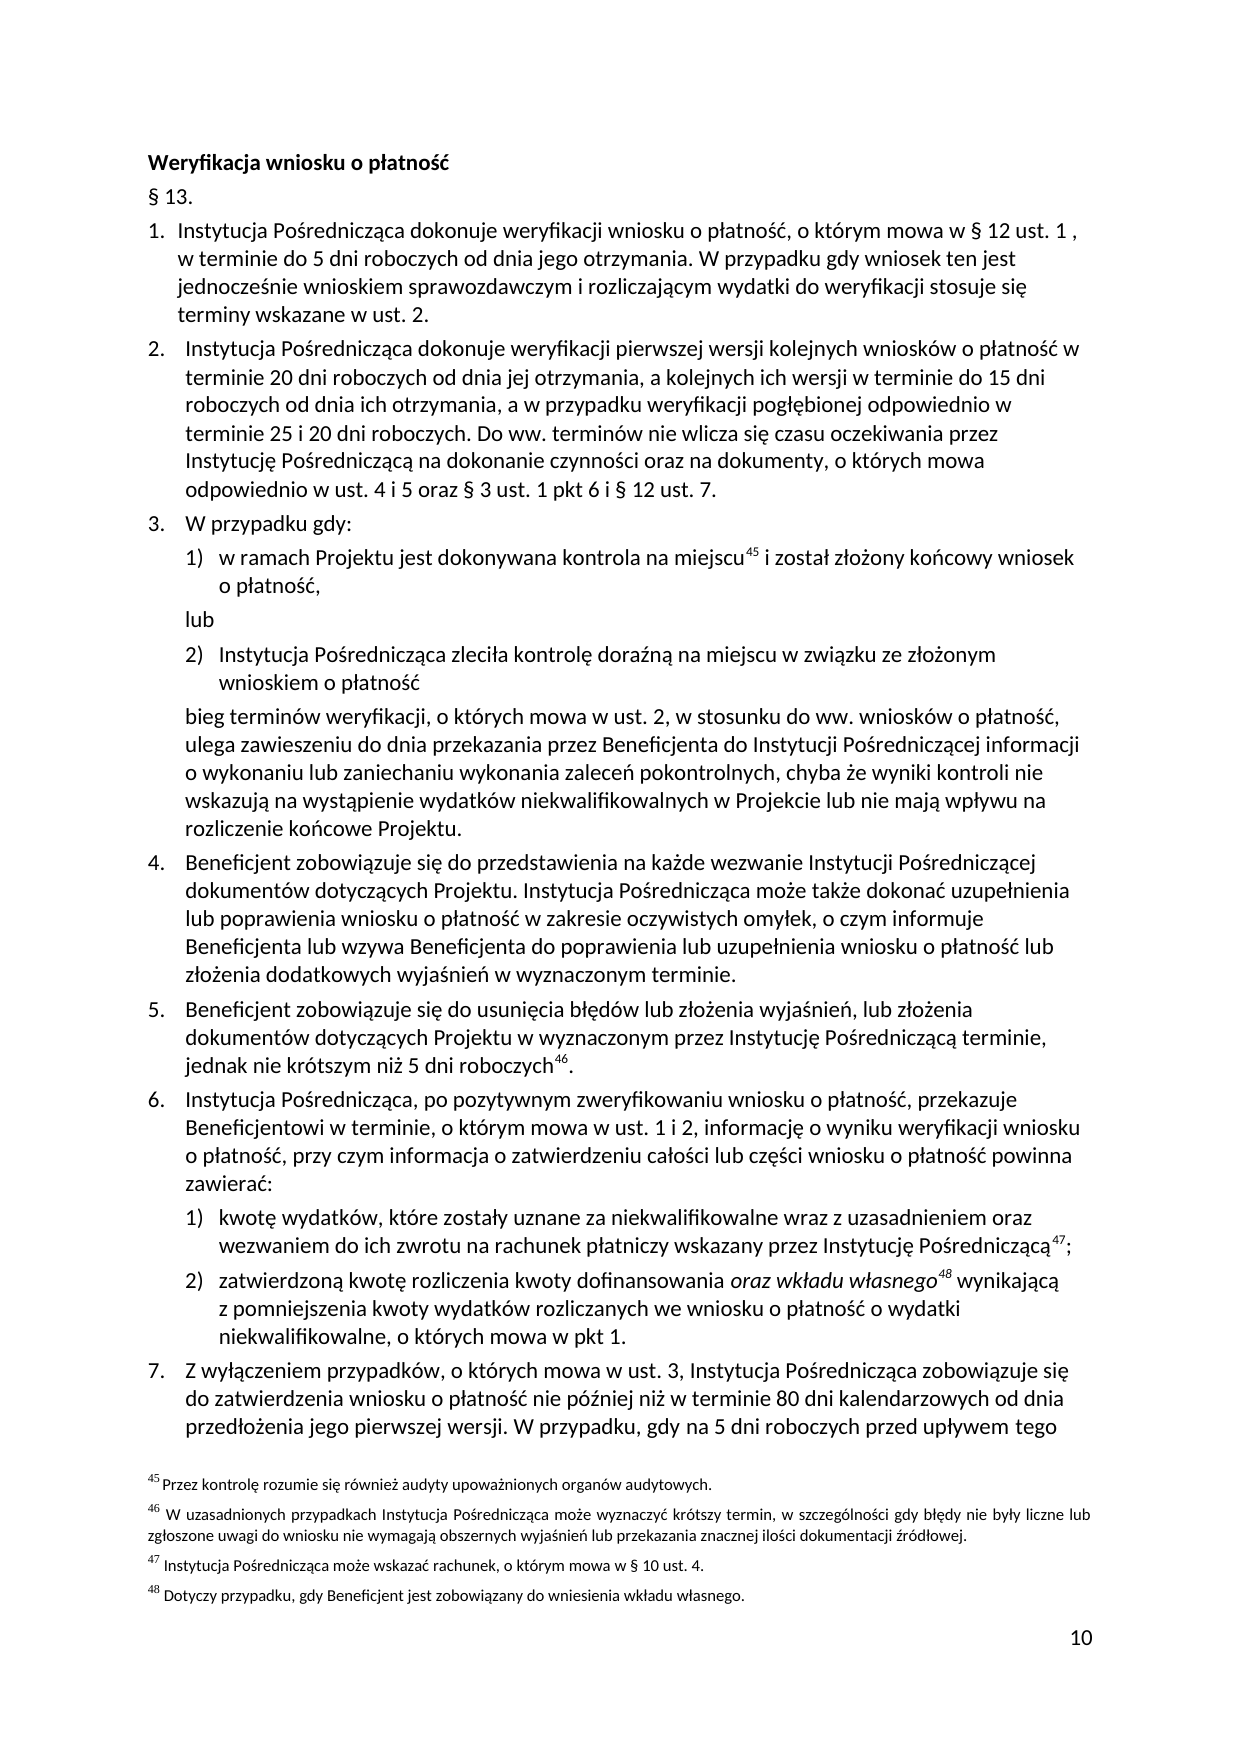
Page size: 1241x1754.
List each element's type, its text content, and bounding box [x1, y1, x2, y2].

text § 13. [148, 182, 1092, 210]
list Instytucja Pośrednicząca dokonuje weryfikacji pierwszej wersji kolejnych wniosków o płatność w terminie 20 dni roboczych od dnia jej otrzymania, a kolejnych ich wersji w terminie do 15 dni roboczych od dnia ich otrzymania, a w przypadku weryfikacji pogłębionej odpowiednio w terminie 25 i 20 dni roboczych. Do ww. terminów nie wlicza się czasu oczekiwania przez Instytucję Pośredniczącą na dokonanie czynności oraz na dokumenty, o których mowa odpowiednio w ust. 4 i 5 oraz § 3 ust. 1 pkt 6 i § 12 ust. 7. [148, 334, 1092, 503]
list zatwierdzoną kwotę rozliczenia kwoty dofinansowania oraz wkładu własnego wynikającą z pomniejszenia kwoty wydatków rozliczanych we wniosku o płatność o wydatki niekwalifikowalne, o których mowa w pkt 1. [185, 1266, 1092, 1350]
list kwotę wydatków, które zostały uznane za niekwalifikowalne wraz z uzasadnieniem oraz wezwaniem do ich zwrotu na rachunek płatniczy wskazany przez Instytucję Pośredniczącą; [185, 1203, 1092, 1259]
list Beneficjent zobowiązuje się do usunięcia błędów lub złożenia wyjaśnień, lub złożenia dokumentów dotyczących Projektu w wyznaczonym przez Instytucję Pośredniczącą terminie, jednak nie krótszym niż 5 dni roboczych. [148, 995, 1092, 1079]
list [148, 1356, 1092, 1440]
list Instytucja Pośrednicząca zleciła kontrolę doraźną na miejscu w związku ze złożonym wnioskiem o płatność [185, 640, 1092, 696]
list Instytucja Pośrednicząca dokonuje weryfikacji wniosku o płatność, o którym mowa w § 12 ust. 1 , w terminie do 5 dni roboczych od dnia jego otrzymania. W przypadku gdy wniosek ten jest jednocześnie wnioskiem sprawozdawczym i rozliczającym wydatki do weryfikacji stosuje się terminy wskazane w ust. 2. [148, 216, 1092, 328]
text bieg terminów weryfikacji, o których mowa w ust. 2, w stosunku do ww. wniosków o płatność, ulega zawieszeniu do dnia przekazania przez Beneficjenta do Instytucji Pośredniczącej informacji o wykonaniu lub zaniechaniu wykonania zaleceń pokontrolnych, chyba że wyniki kontroli nie wskazują na wystąpienie wydatków niekwalifikowalnych w Projekcie lub nie mają wpływu na rozliczenie końcowe Projektu. [185, 702, 1092, 842]
list Instytucja Pośrednicząca, po pozytywnym zweryfikowaniu wniosku o płatność, przekazuje Beneficjentowi w terminie, o którym mowa w ust. 1 i 2, informację o wyniku weryfikacji wniosku o płatność, przy czym informacja o zatwierdzeniu całości lub części wniosku o płatność powinna zawierać: [148, 1085, 1092, 1197]
text Weryfikacja wniosku o płatność [148, 148, 1092, 176]
list w ramach Projektu jest dokonywana kontrola na miejscu i został złożony końcowy wniosek o płatność, [185, 543, 1092, 599]
list Beneficjent zobowiązuje się do przedstawienia na każde wezwanie Instytucji Pośredniczącej dokumentów dotyczących Projektu. Instytucja Pośrednicząca może także dokonać uzupełnienia lub poprawienia wniosku o płatność w zakresie oczywistych omyłek, o czym informuje Beneficjenta lub wzywa Beneficjenta do poprawienia lub uzupełnienia wniosku o płatność lub złożenia dodatkowych wyjaśnień w wyznaczonym terminie. [148, 848, 1092, 988]
text lub [185, 606, 1092, 633]
list W przypadku gdy: [148, 509, 1092, 537]
